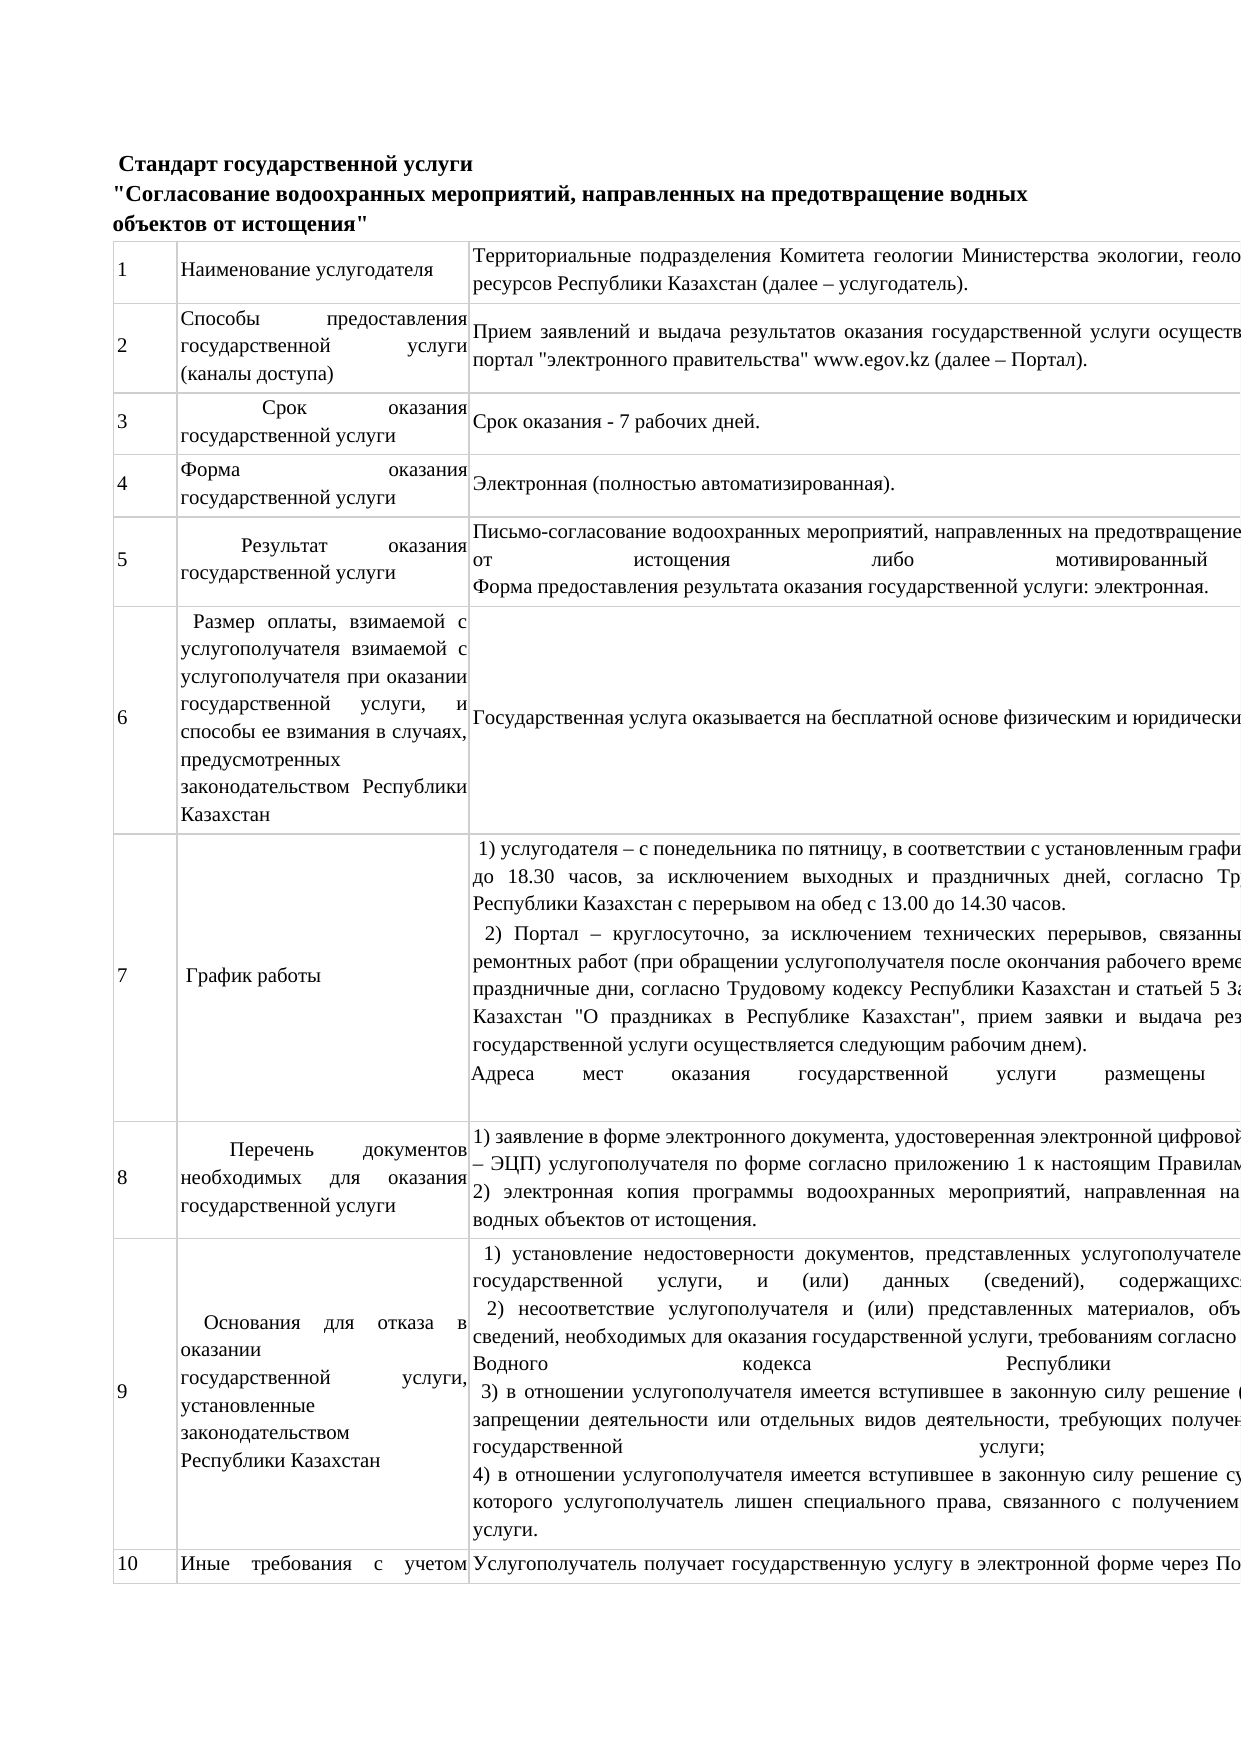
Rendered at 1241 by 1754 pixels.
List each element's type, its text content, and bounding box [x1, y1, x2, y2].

table_header Наименование услугодателя [178, 242, 468, 303]
table_cell 2 [114, 304, 176, 392]
table_cell 3 [114, 394, 176, 454]
table_cell 4 [114, 455, 176, 516]
table_cell График работы [178, 835, 468, 1121]
table_header 1 [114, 242, 176, 303]
table_cell Форма оказания государственной услуги [178, 455, 468, 516]
table_cell 1) заявление в форме электронного документа, удостоверенная электронной цифровой подписью (далее – ЭЦП) услугополучателя по форме согласно приложению 1 к настоящим Правилам к услугодателю; 2) электронная копия программы водоохранных мероприятий, направленная на предотвращение водных объектов от истощения. [470, 1122, 1240, 1238]
table_cell Срок оказания - 7 рабочих дней. [470, 394, 1240, 454]
table_cell Прием заявлений и выдача результатов оказания государственной услуги осуществляется через веб-портал "электронного правительства" www.egov.kz (далее – Портал). [470, 304, 1240, 392]
table_cell Письмо-согласование водоохранных мероприятий, направленных на предотвращение водных объектов от истощения либо мотивированный отказ. Форма предоставления результата оказания государственной услуги: электронная. [470, 518, 1240, 606]
table_cell 10 [114, 1550, 176, 1583]
table_cell 7 [114, 835, 176, 1121]
table_cell Перечень документов необходимых для оказания государственной услуги [178, 1122, 468, 1238]
table_cell Электронная (полностью автоматизированная). [470, 455, 1240, 516]
table_cell Основания для отказа в оказании государственной услуги, установленные законодательством Республики Казахстан [178, 1239, 468, 1548]
table_header Территориальные подразделения Комитета геологии Министерства экологии, геологии и природных ресурсов Республики Казахстан (далее – услугодатель). [470, 242, 1240, 303]
table_cell Результат оказания государственной услуги [178, 518, 468, 606]
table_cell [178, 1550, 468, 1583]
table_cell 6 [114, 607, 176, 833]
table_cell 1) услугодателя – с понедельника по пятницу, в соответствии с установленным графиком работы с 9.00 до 18.30 часов, за исключением выходных и праздничных дней, согласно Трудовому кодексу Республики Казахстан с перерывом на обед с 13.00 до 14.30 часов. 2) Портал – круглосуточно, за исключением технических перерывов, связанных с проведением ремонтных работ (при обращении услугополучателя после окончания рабочего времени, в выходные и праздничные дни, согласно Трудовому кодексу Республики Казахстан и статьей 5 Закона Республики Казахстан "О праздниках в Республике Казахстан", прием заявки и выдача результата оказания государственной услуги осуществляется следующим рабочим днем). Адреса мест оказания государственной услуги размещены на Портале. [470, 835, 1240, 1121]
table_cell Способы предоставления государственной услуги (каналы доступа) [178, 304, 468, 392]
table_cell Срок оказания государственной услуги [178, 394, 468, 454]
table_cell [470, 1550, 1240, 1583]
table_cell 5 [114, 518, 176, 606]
table_cell Государственная услуга оказывается на бесплатной основе физическим и юридическим лицам. [470, 607, 1240, 833]
text Стандарт государственной услуги "Согласование водоохранных мероприятий, направленных на предотвращение водных объектов от истощения" [112, 150, 1128, 237]
table_cell Размер оплаты, взимаемой с услугополучателя взимаемой с услугополучателя при оказании государственной услуги, и способы ее взимания в случаях, предусмотренных законодательством Республики Казахстан [178, 607, 468, 833]
table_cell 8 [114, 1122, 176, 1238]
table_cell 9 [114, 1239, 176, 1548]
table_cell 1) установление недостоверности документов, представленных услугополучателем для получения государственной услуги, и (или) данных (сведений), содержащихся в них; 2) несоответствие услугополучателя и (или) представленных материалов, объектов, данных и сведений, необходимых для оказания государственной услуги, требованиям согласно статьям 112 и 115 Водного кодекса Республики Казахстан; 3) в отношении услугополучателя имеется вступившее в законную силу решение (приговор) суда о запрещении деятельности или отдельных видов деятельности, требующих получения определенной государственной услуги; 4) в отношении услугополучателя имеется вступившее в законную силу решение суда, на основании которого услугополучатель лишен специального права, связанного с получением государственной услуги. [470, 1239, 1240, 1548]
